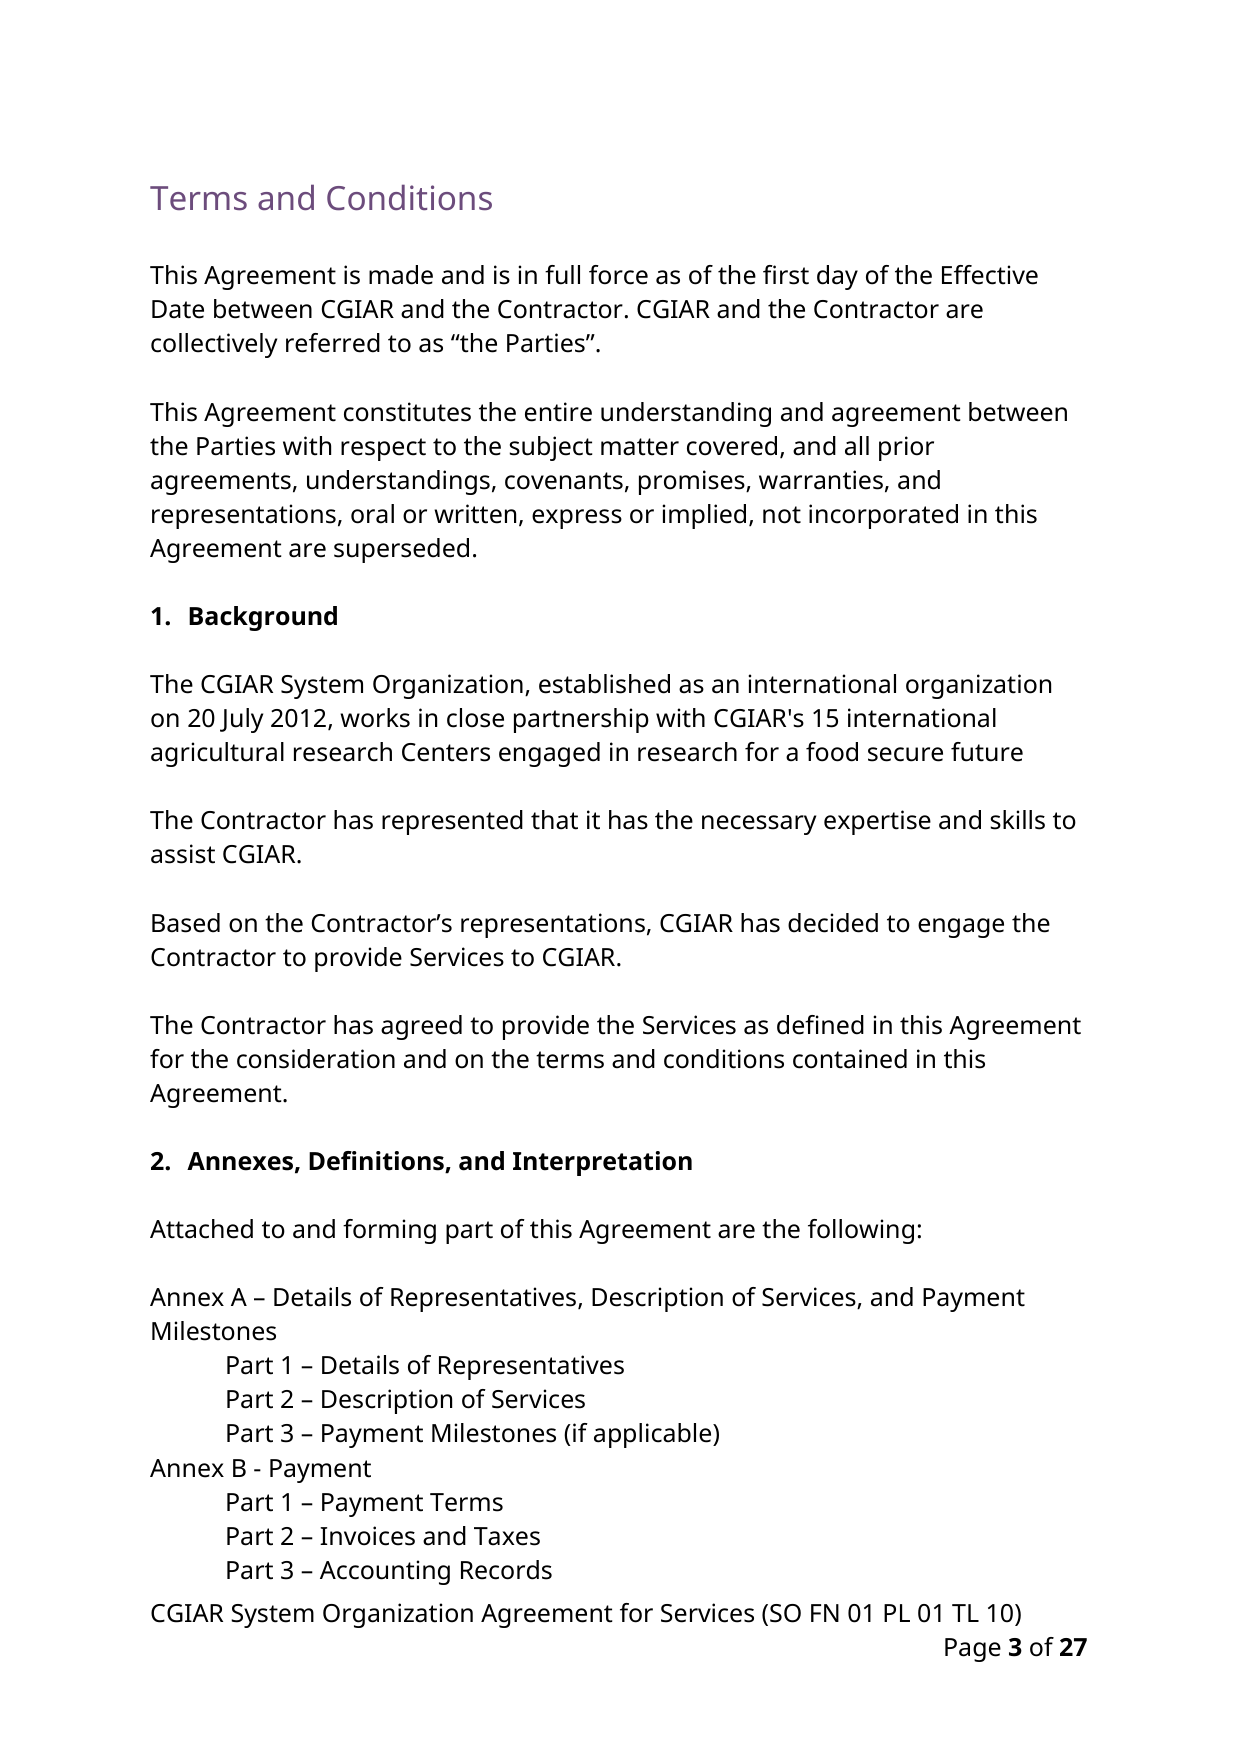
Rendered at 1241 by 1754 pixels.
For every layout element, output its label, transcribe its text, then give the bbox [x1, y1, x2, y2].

text Part 1 – Details of Representatives [225, 1348, 1090, 1382]
text Part 2 – Description of Services [225, 1382, 1090, 1416]
text Part 3 – Accounting Records [225, 1552, 1090, 1586]
text The Contractor has represented that it has the necessary expertise and skills to assist CGIAR. [150, 803, 1090, 871]
text Attached to and forming part of this Agreement are the following: [150, 1212, 1090, 1246]
subtitle Terms and Conditions [150, 175, 1090, 220]
text Part 2 – Invoices and Taxes [225, 1518, 1090, 1552]
text The CGIAR System Organization, established as an international organization on 20 July 2012, works in close partnership with CGIAR's 15 international agricultural research Centers engaged in research for a food secure future [150, 667, 1090, 769]
text Annex B - Payment [150, 1450, 1090, 1484]
subtitle Annexes, Definitions, and Interpretation [150, 1144, 1090, 1178]
text Based on the Contractor’s representations, CGIAR has decided to engage the Contractor to provide Services to CGIAR. [150, 905, 1090, 973]
text Annex A – Details of Representatives, Description of Services, and Payment Milestones [150, 1280, 1090, 1348]
text Part 3 – Payment Milestones (if applicable) [225, 1416, 1090, 1450]
text This Agreement constitutes the entire understanding and agreement between the Parties with respect to the subject matter covered, and all prior agreements, understandings, covenants, promises, warranties, and representations, oral or written, express or implied, not incorporated in this Agreement are superseded. [150, 394, 1090, 564]
subtitle Background [150, 599, 1090, 633]
text The Contractor has agreed to provide the Services as defined in this Agreement for the consideration and on the terms and conditions contained in this Agreement. [150, 1007, 1090, 1109]
text This Agreement is made and is in full force as of the first day of the Effective Date between CGIAR and the Contractor. CGIAR and the Contractor are collectively referred to as “the Parties”. [150, 258, 1090, 360]
text Part 1 – Payment Terms [225, 1484, 1090, 1518]
